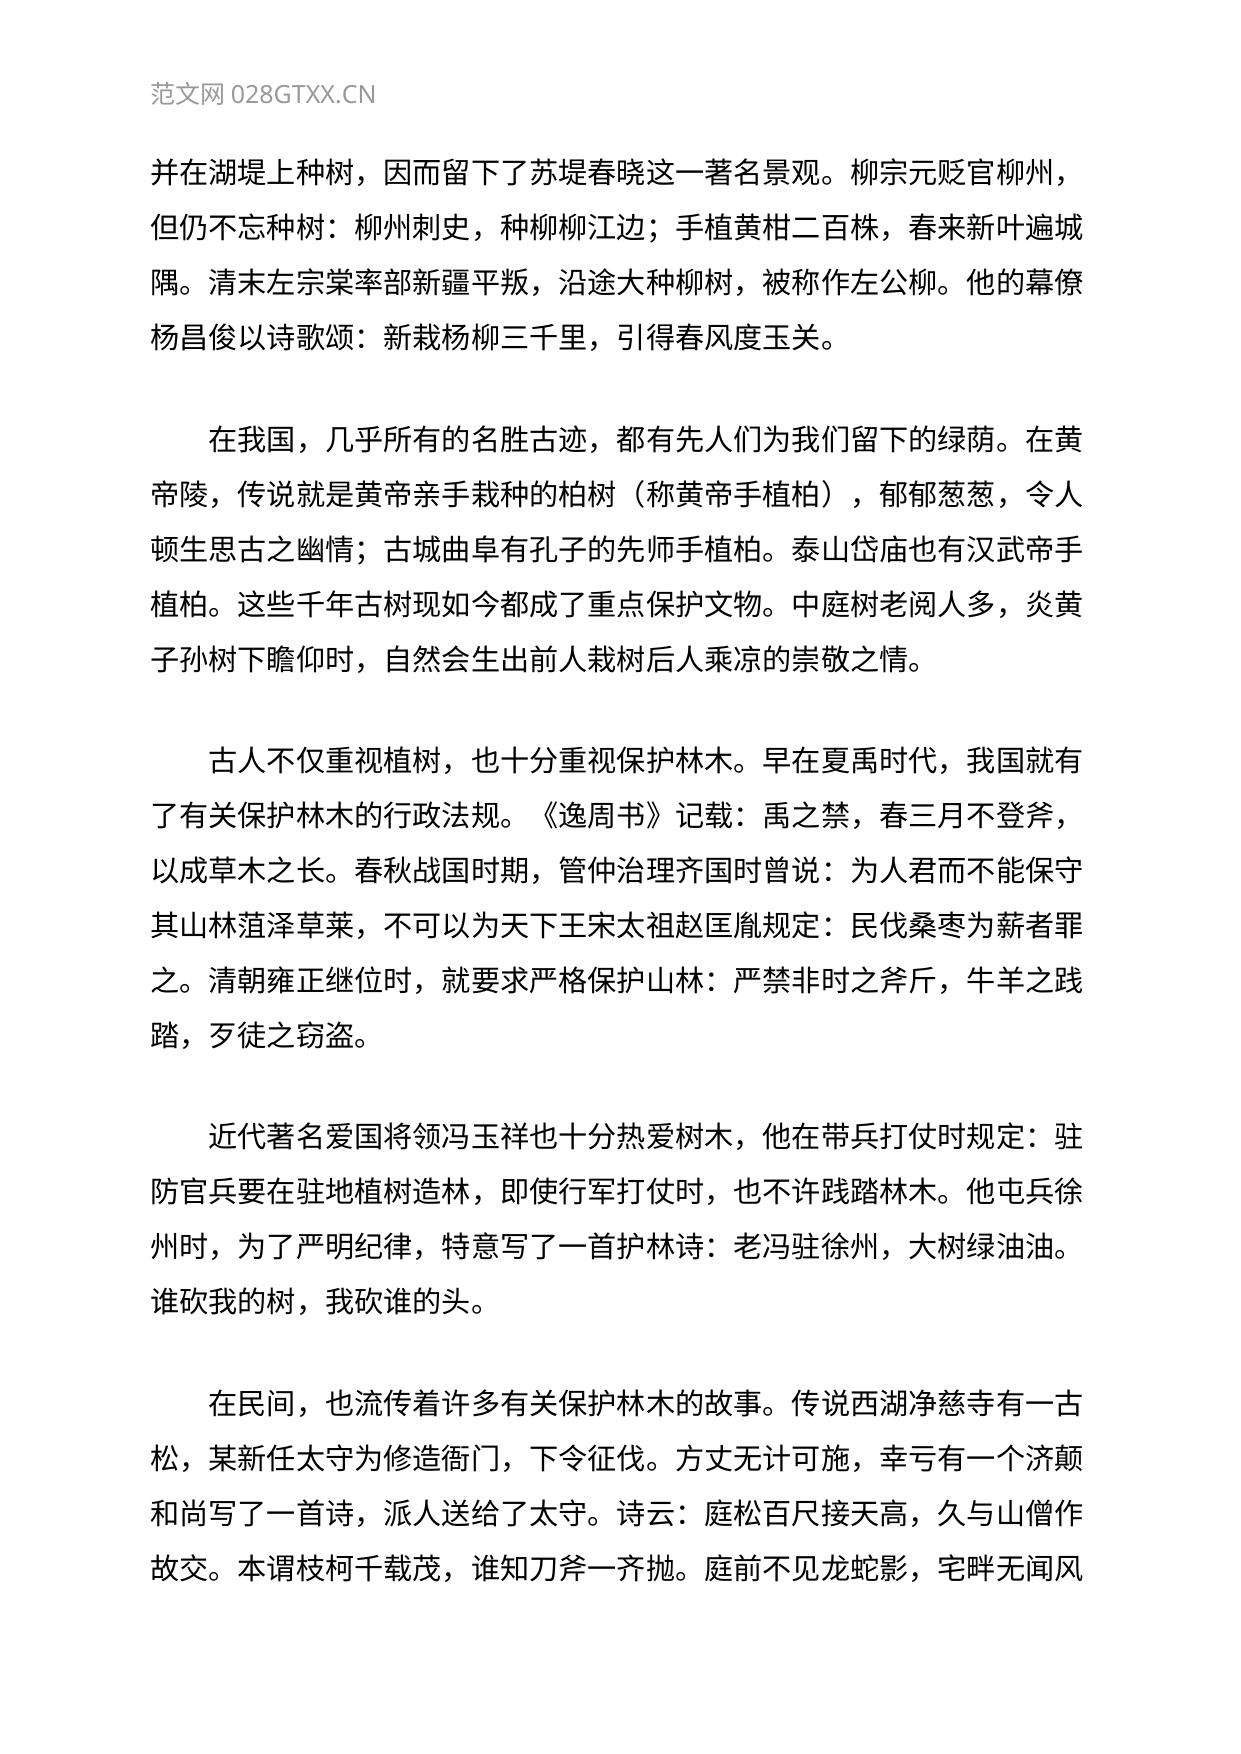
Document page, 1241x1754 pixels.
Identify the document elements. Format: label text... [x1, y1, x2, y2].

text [150, 1381, 1090, 1587]
text 在我国，几乎所有的名胜古迹，都有先人们为我们留下的绿荫。在黄帝陵，传说就是黄帝亲手栽种的柏树（称黄帝手植柏），郁郁葱葱，令人顿生思古之幽情；古城曲阜有孔子的先师手植柏。泰山岱庙也有汉武帝手植柏。这些千年古树现如今都成了重点保护文物。中庭树老阅人多，炎黄子孙树下瞻仰时，自然会生出前人栽树后人乘凉的崇敬之情。 [150, 416, 1090, 678]
text 古人不仅重视植树，也十分重视保护林木。早在夏禹时代，我国就有了有关保护林木的行政法规。《逸周书》记载：禹之禁，春三月不登斧，以成草木之长。春秋战国时期，管仲治理齐国时曾说：为人君而不能保守其山林菹泽草莱，不可以为天下王宋太祖赵匡胤规定：民伐桑枣为薪者罪之。清朝雍正继位时，就要求严格保护山林：严禁非时之斧斤，牛羊之践踏，歹徒之窃盗。 [150, 738, 1090, 1054]
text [150, 150, 1090, 357]
text 近代著名爱国将领冯玉祥也十分热爱树木，他在带兵打仗时规定：驻防官兵要在驻地植树造林，即使行军打仗时，也不许践踏林木。他屯兵徐州时，为了严明纪律，特意写了一首护林诗：老冯驻徐州，大树绿油油。谁砍我的树，我砍谁的头。 [150, 1114, 1090, 1321]
